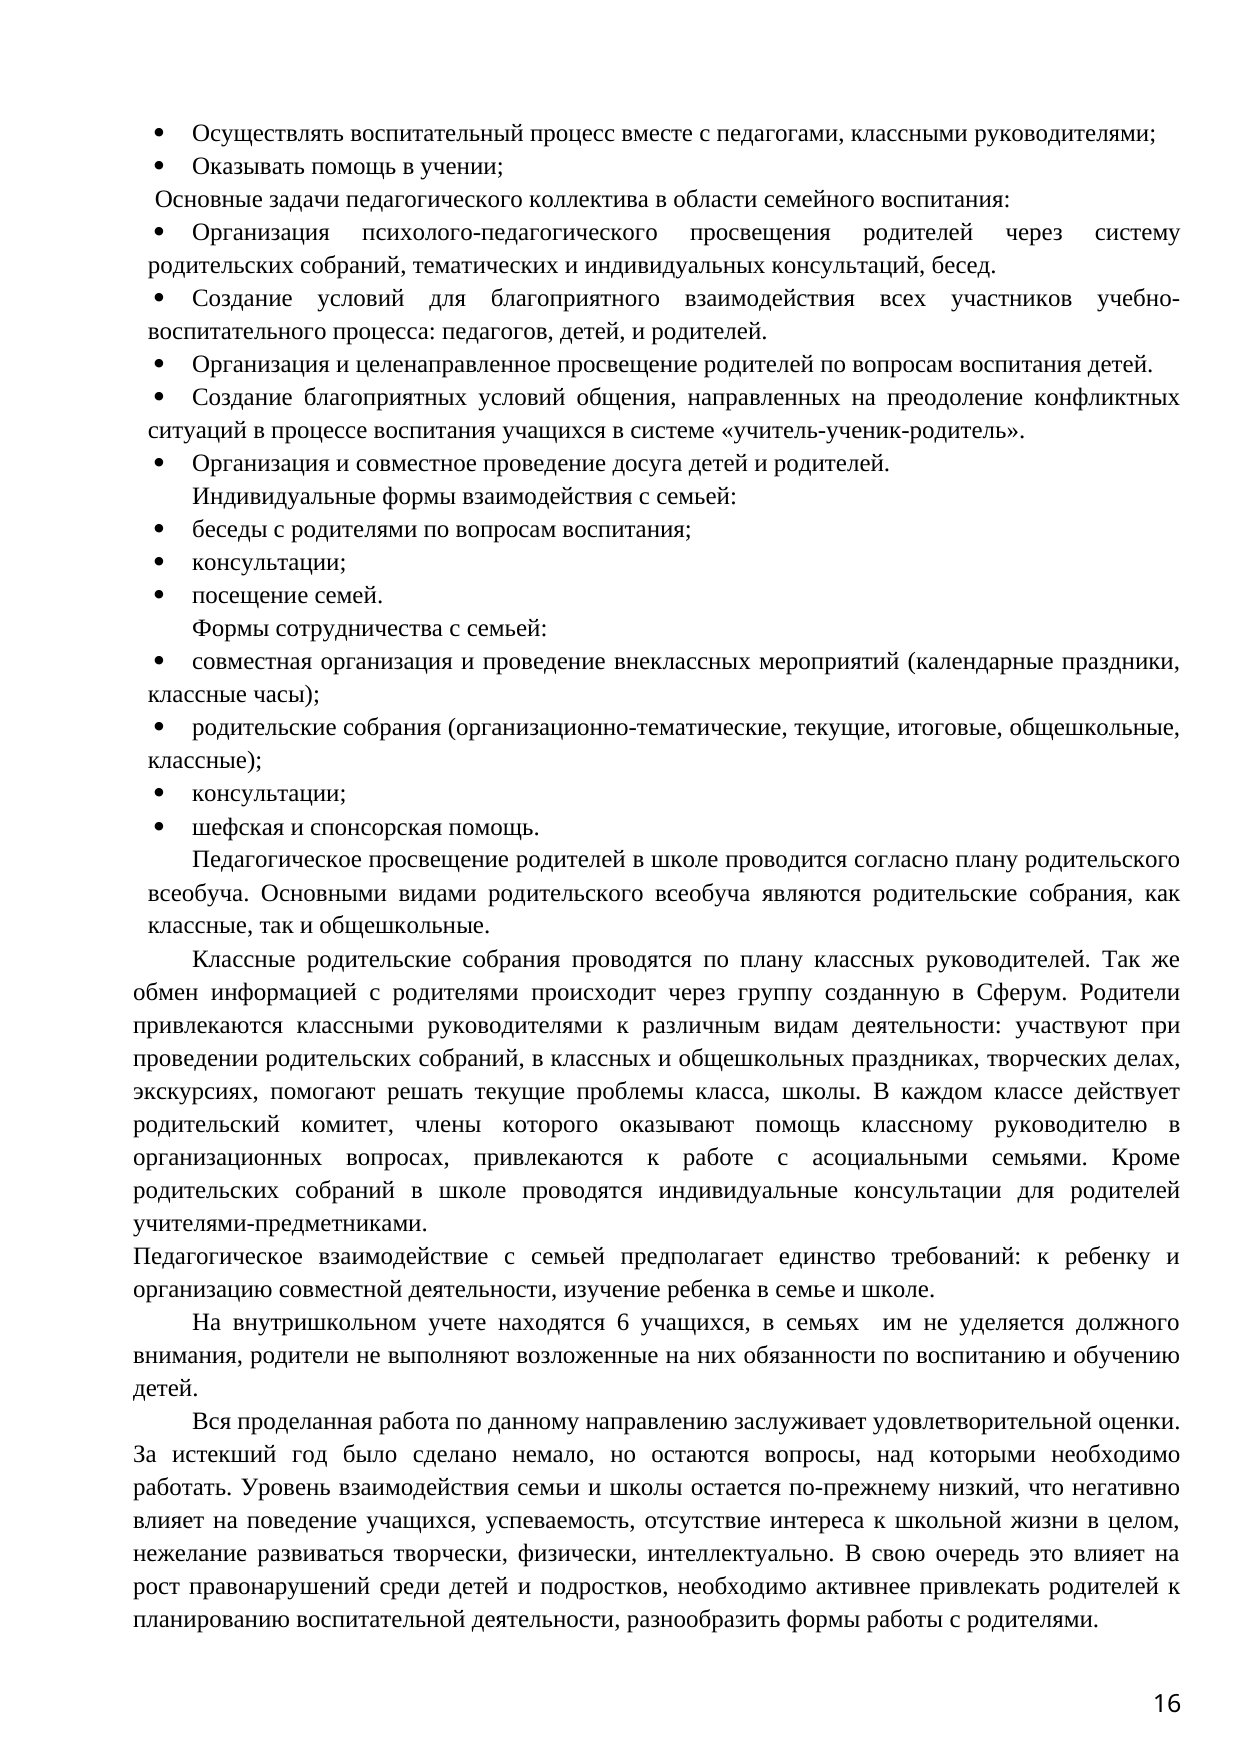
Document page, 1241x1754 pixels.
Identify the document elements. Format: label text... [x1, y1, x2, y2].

text Педагогическое взаимодействие с семьей предполагает единство требований: к ребенку и организацию совместной деятельности, изучение ребенка в семье и школе. [133, 1241, 1181, 1303]
list беседы с родителями по вопросам воспитания; [148, 514, 1181, 543]
list Осуществлять воспитательный процесс вместе с педагогами, классными руководителями; [148, 118, 1181, 147]
text На внутришкольном учете находятся 6 учащихся, в семьях им не уделяется должного внимания, родители не выполняют возложенные на них обязанности по воспитанию и обучению детей. [133, 1307, 1181, 1402]
list консультации; [148, 778, 1181, 807]
list Организация и целенаправленное просвещение родителей по вопросам воспитания детей. [148, 349, 1181, 378]
text Индивидуальные формы взаимодействия с семьей: [148, 481, 1181, 510]
text Педагогическое просвещение родителей в школе проводится согласно плану родительского всеобуча. Основными видами родительского всеобуча являются родительские собрания, как классные, так и общешкольные. [148, 844, 1181, 939]
list Создание условий для благоприятного взаимодействия всех участников учебно-воспитательного процесса: педагогов, детей, и родителей. [148, 283, 1181, 345]
list Организация и совместное проведение досуга детей и родителей. [148, 448, 1181, 477]
text Классные родительские собрания проводятся по плану классных руководителей. Так же обмен информацией с родителями происходит через группу созданную в Сферум. Родители привлекаются классными руководителями к различным видам деятельности: участвуют при проведении родительских собраний, в классных и общешкольных праздниках, творческих делах, экскурсиях, помогают решать текущие проблемы класса, школы. В каждом классе действует родительский комитет, члены которого оказывают помощь классному руководителю в организационных вопросах, привлекаются к работе с асоциальными семьями. Кроме родительских собраний в школе проводятся индивидуальные консультации для родителей учителями-предметниками. [133, 944, 1181, 1237]
list Организация психолого-педагогического просвещения родителей через систему родительских собраний, тематических и индивидуальных консультаций, бесед. [148, 217, 1181, 279]
text Вся проделанная работа по данному направлению заслуживает удовлетворительной оценки. За истекший год было сделано немало, но остаются вопросы, над которыми необходимо работать. Уровень взаимодействия семьи и школы остается по-прежнему низкий, что негативно влияет на поведение учащихся, успеваемость, отсутствие интереса к школьной жизни в целом, нежелание развиваться творчески, физически, интеллектуально. В свою очередь это влияет на рост правонарушений среди детей и подростков, необходимо активнее привлекать родителей к планированию воспитательной деятельности, разнообразить формы работы с родителями. [133, 1406, 1181, 1633]
list Создание благоприятных условий общения, направленных на преодоление конфликтных ситуаций в процессе воспитания учащихся в системе «учитель-ученик-родитель». [148, 382, 1181, 444]
list совместная организация и проведение внеклассных мероприятий (календарные праздники, классные часы); [148, 646, 1181, 708]
list консультации; [148, 547, 1181, 576]
list Оказывать помощь в учении; [148, 151, 1181, 180]
list посещение семей. [148, 580, 1181, 609]
text Формы сотрудничества с семьей: [148, 613, 1181, 642]
list родительские собрания (организационно-тематические, текущие, итоговые, общешкольные, классные); [148, 712, 1181, 774]
list шефская и спонсорская помощь. [148, 812, 1181, 840]
text Основные задачи педагогического коллектива в области семейного воспитания: [148, 184, 1181, 213]
